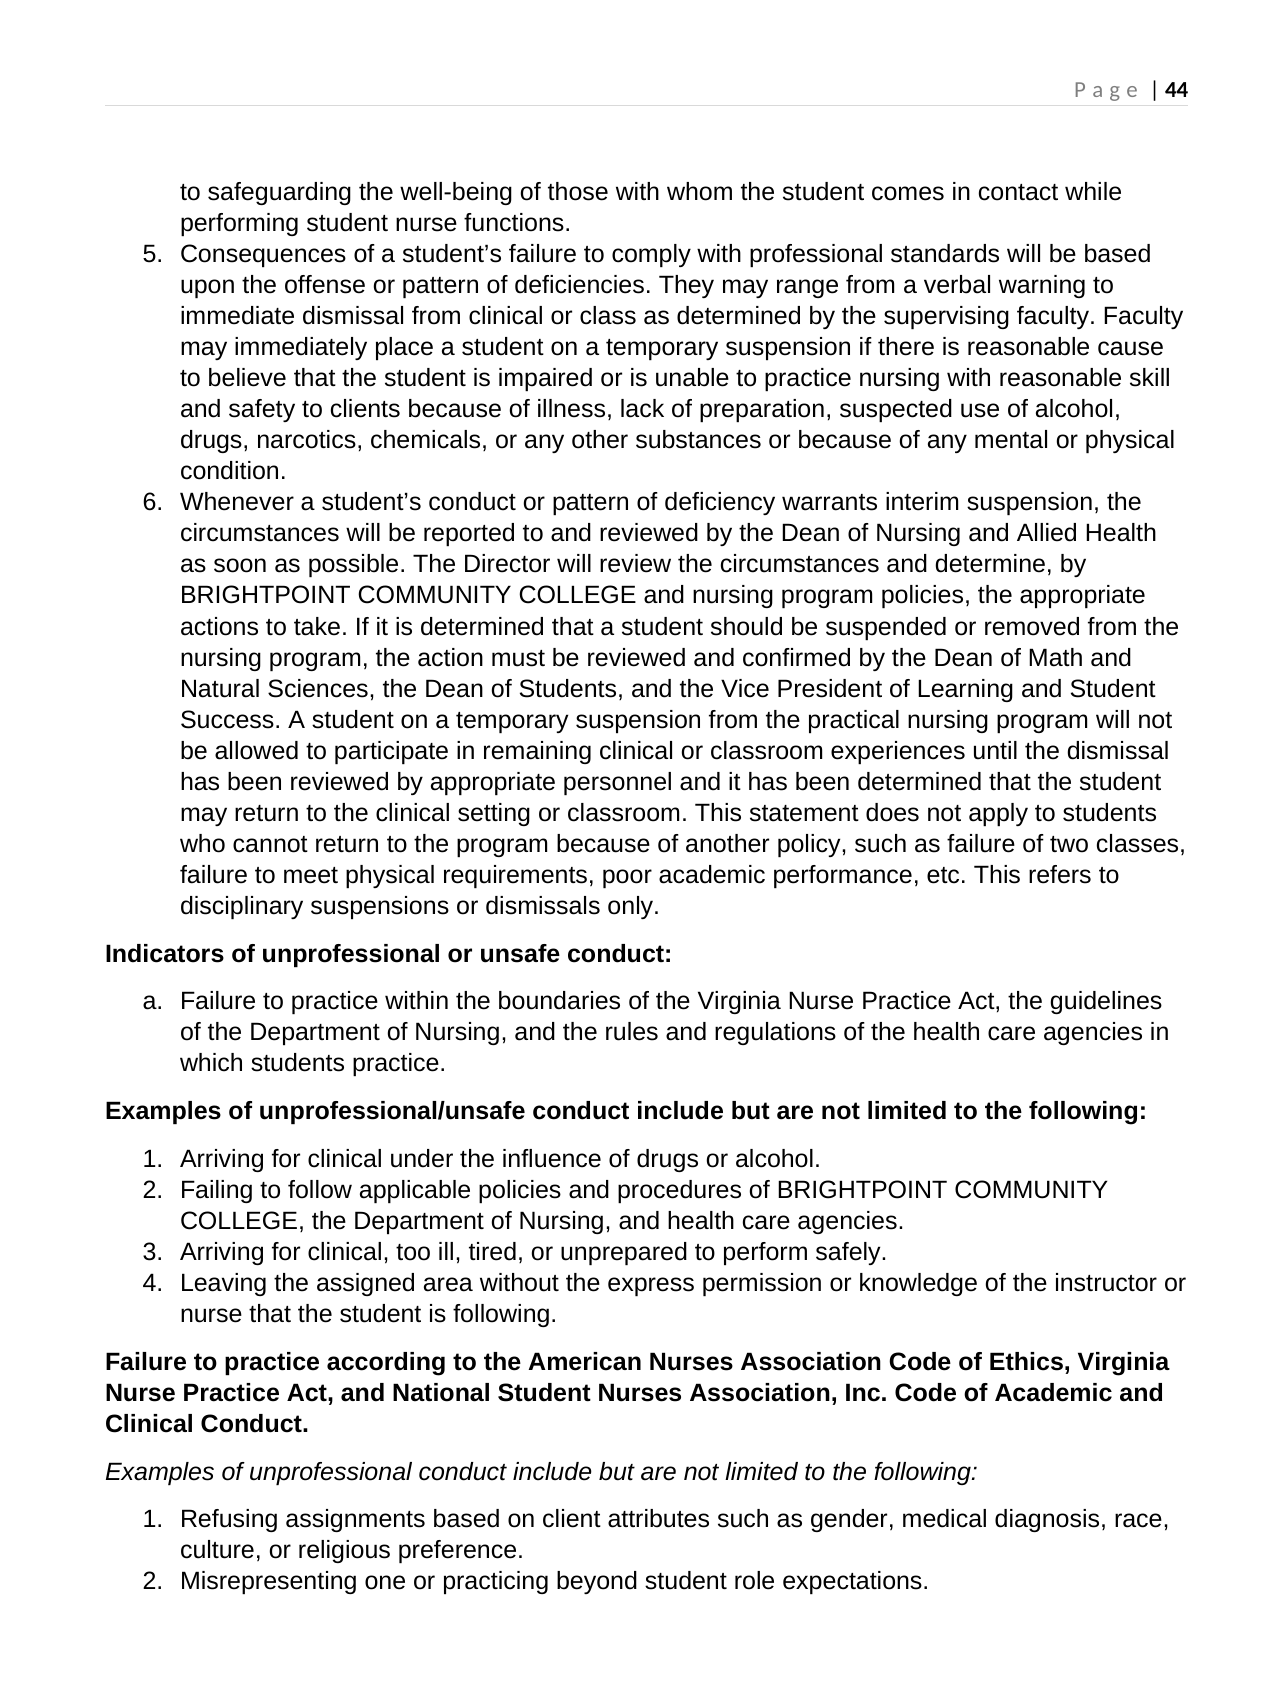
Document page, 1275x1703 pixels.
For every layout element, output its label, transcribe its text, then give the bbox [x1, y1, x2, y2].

list Leaving the assigned area without the express permission or knowledge of the instructor or nurse that the student is following. [142, 1299, 1188, 1359]
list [142, 177, 1188, 268]
list Refusing assignments based on client attributes such as gender, medical diagnosis, race, culture, or religious preference. [142, 1535, 1188, 1595]
list Failing to follow applicable policies and procedures of BRIGHTPOINT COMMUNITY COLLEGE, the Department of Nursing, and health care agencies. [142, 1206, 1188, 1266]
text Examples of unprofessional/unsafe conduct include but are not limited to the following: [105, 1127, 1188, 1156]
text Examples of unprofessional conduct include but are not limited to the following: [105, 1488, 1188, 1516]
text Indicators of unprofessional or unsafe conduct: [105, 970, 1188, 998]
text Failure to practice according to the American Nurses Association Code of Ethics, Virginia Nurse Practice Act, and National Student Nurses Association, Inc. Code of Academic and Clinical Conduct. [105, 1378, 1188, 1469]
list Whenever a student’s conduct or pattern of deficiency warrants interim suspension, the circumstances will be reported to and reviewed by the Dean of Nursing and Allied Health as soon as possible. The Director will review the circumstances and determine, by BRIGHTPOINT COMMUNITY COLLEGE and nursing program policies, the appropriate actions to take. If it is determined that a student should be suspended or removed from the nursing program, the action must be reviewed and confirmed by the Dean of Math and Natural Sciences, the Dean of Students, and the Vice President of Learning and Student Success. A student on a temporary suspension from the practical nursing program will not be allowed to participate in remaining clinical or classroom experiences until the dismissal has been reviewed by appropriate personnel and it has been determined that the student may return to the clinical setting or classroom. This statement does not apply to students who cannot return to the program because of another policy, such as failure of two classes, failure to meet physical requirements, poor academic performance, etc. This refers to disciplinary suspensions or dismissals only. [142, 518, 1188, 951]
list Arriving for clinical, too ill, tired, or unprepared to perform safely. [142, 1268, 1188, 1297]
list Failure to practice within the boundaries of the Virginia Nurse Practice Act, the guidelines of the Department of Nursing, and the rules and regulations of the health care agencies in which students practice. [142, 1017, 1188, 1108]
list Arriving for clinical under the influence of drugs or alcohol. [142, 1175, 1188, 1204]
list Consequences of a student’s failure to comply with professional standards will be based upon the offense or pattern of deficiencies. They may range from a verbal warning to immediate dismissal from clinical or class as determined by the supervising faculty. Faculty may immediately place a student on a temporary suspension if there is reasonable cause to believe that the student is impaired or is unable to practice nursing with reasonable skill and safety to clients because of illness, lack of preparation, suspected use of alcohol, drugs, narcotics, chemicals, or any other substances or because of any mental or physical condition. [142, 270, 1188, 516]
